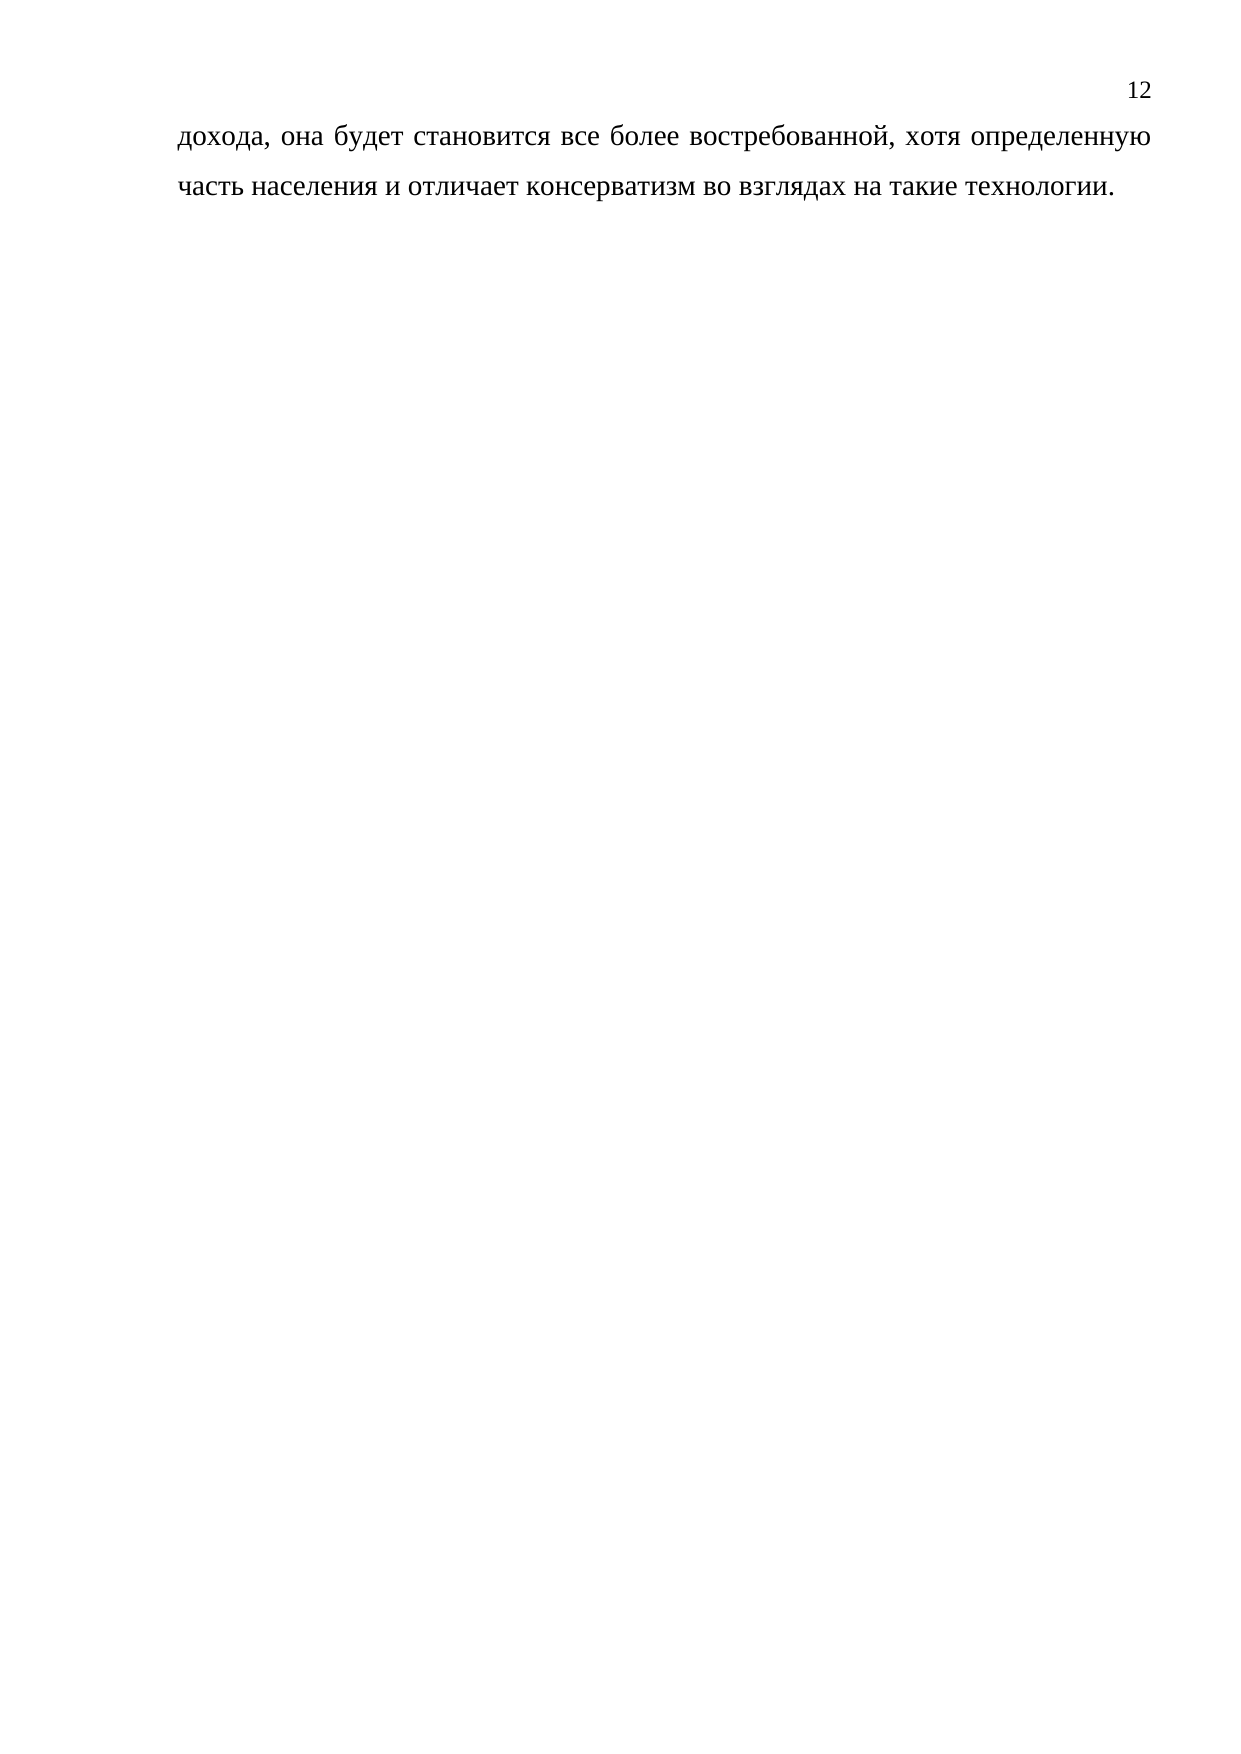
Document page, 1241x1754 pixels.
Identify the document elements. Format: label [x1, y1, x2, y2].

text [177, 118, 1152, 202]
